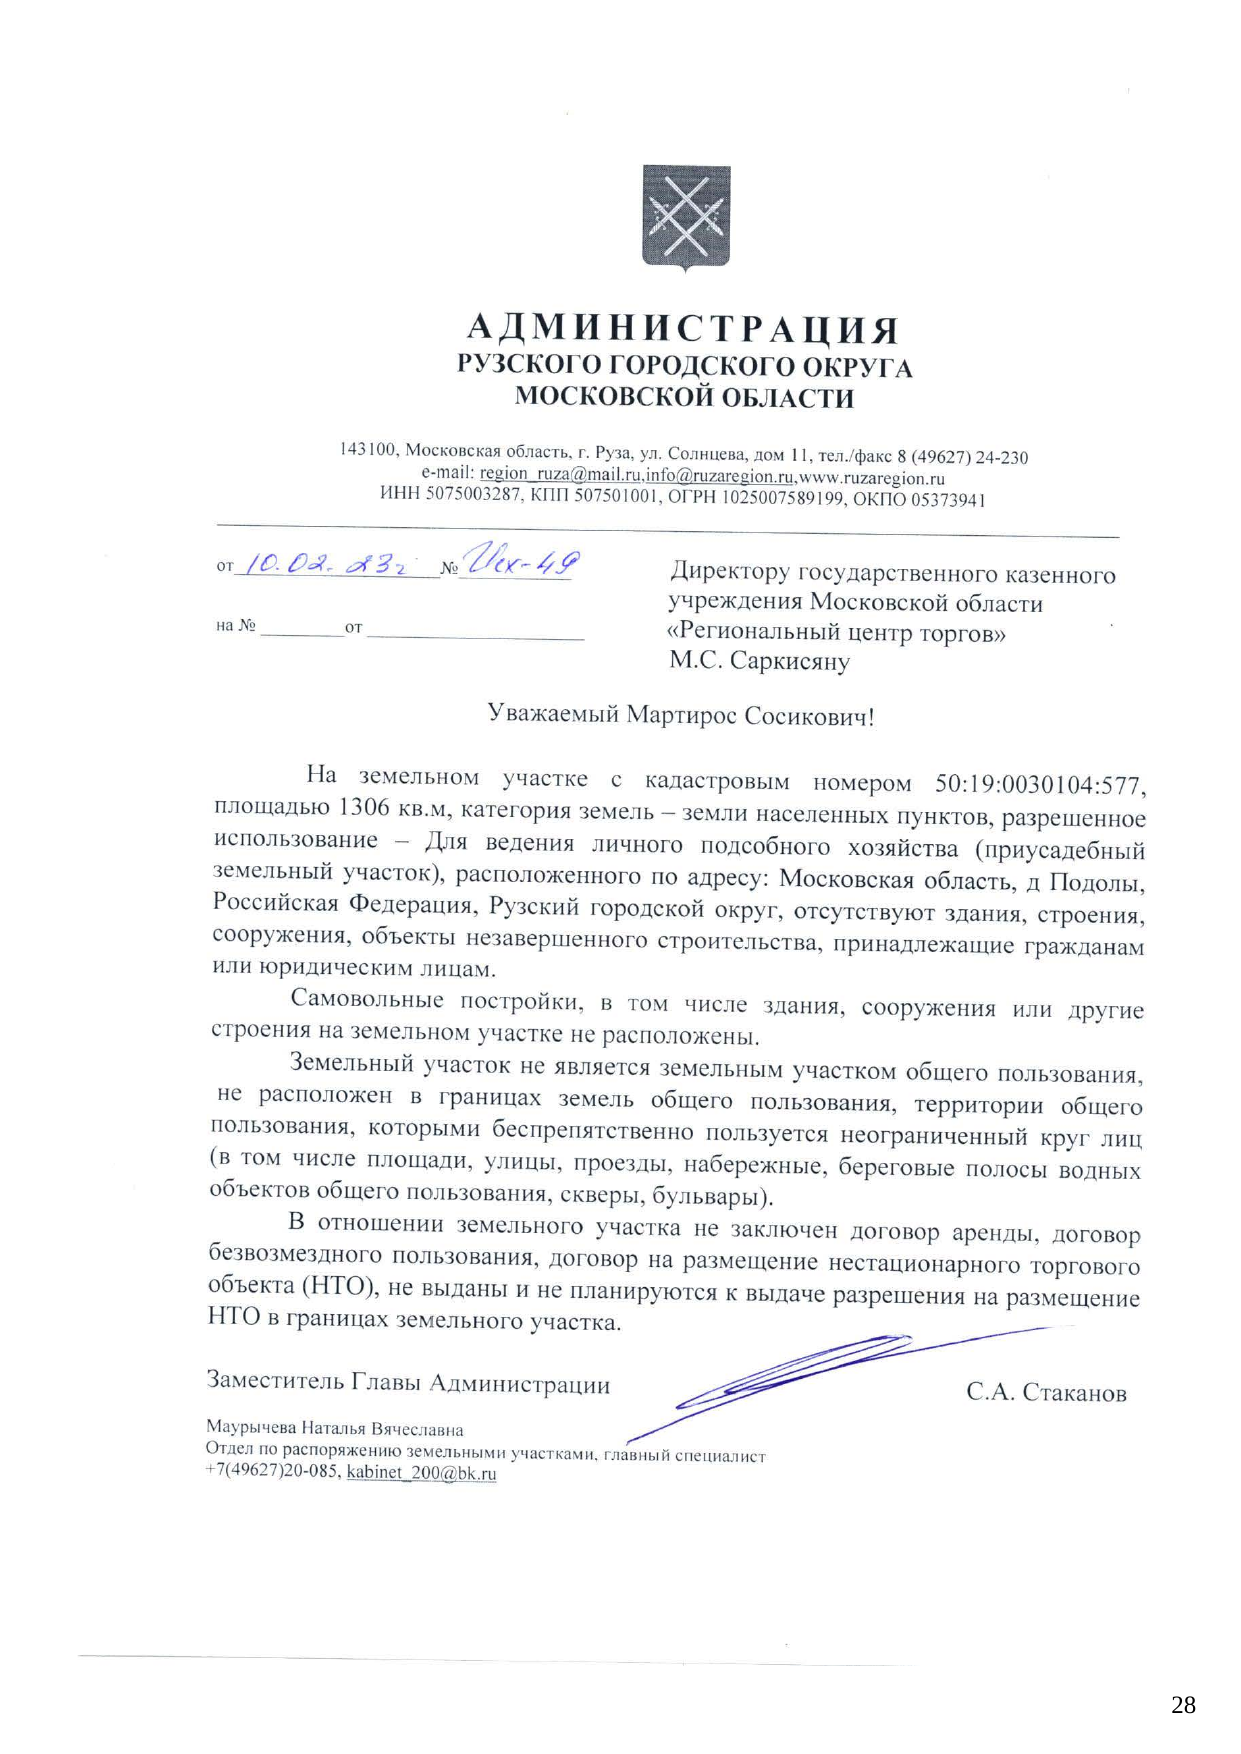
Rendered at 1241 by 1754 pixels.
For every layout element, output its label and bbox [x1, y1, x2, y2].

picture [77, 88, 1193, 1666]
